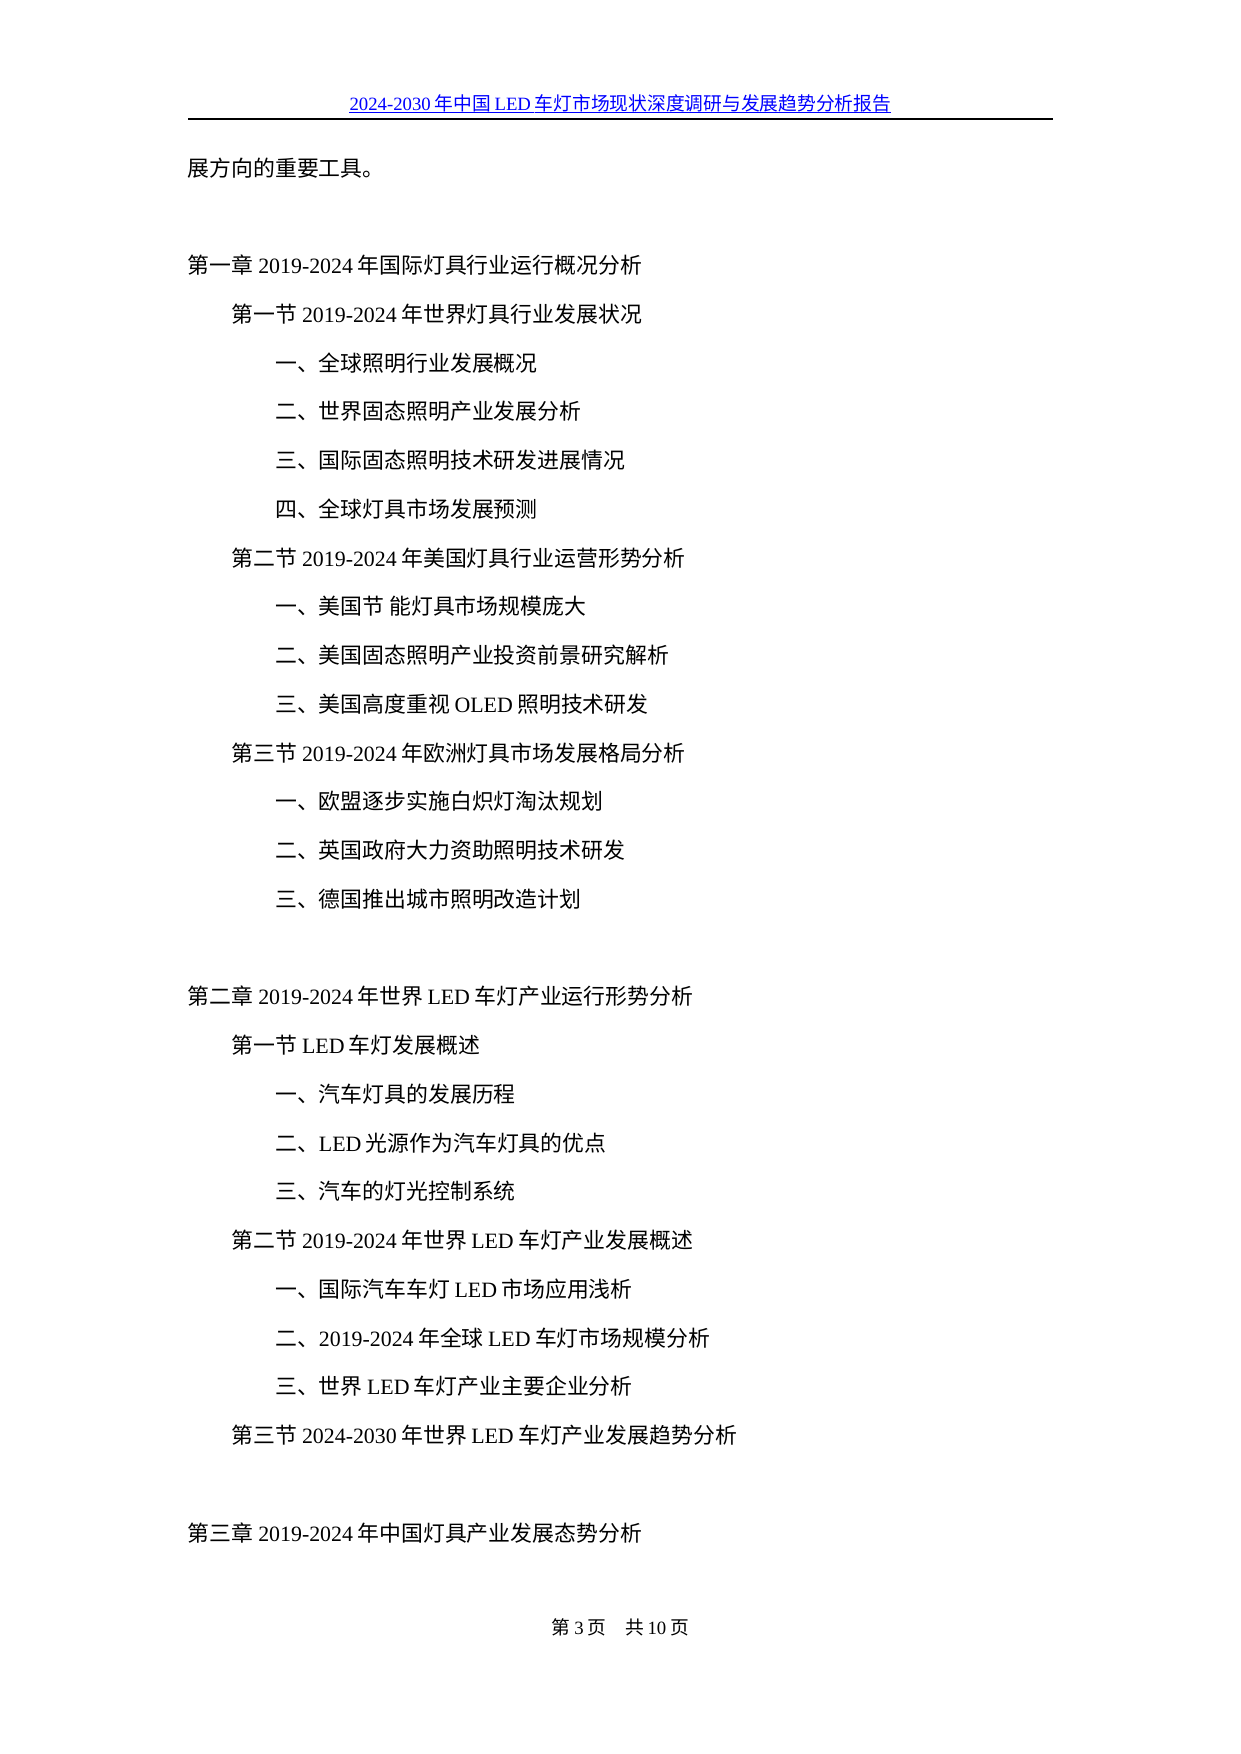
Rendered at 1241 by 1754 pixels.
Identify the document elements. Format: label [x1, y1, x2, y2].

text [187, 150, 1053, 1548]
